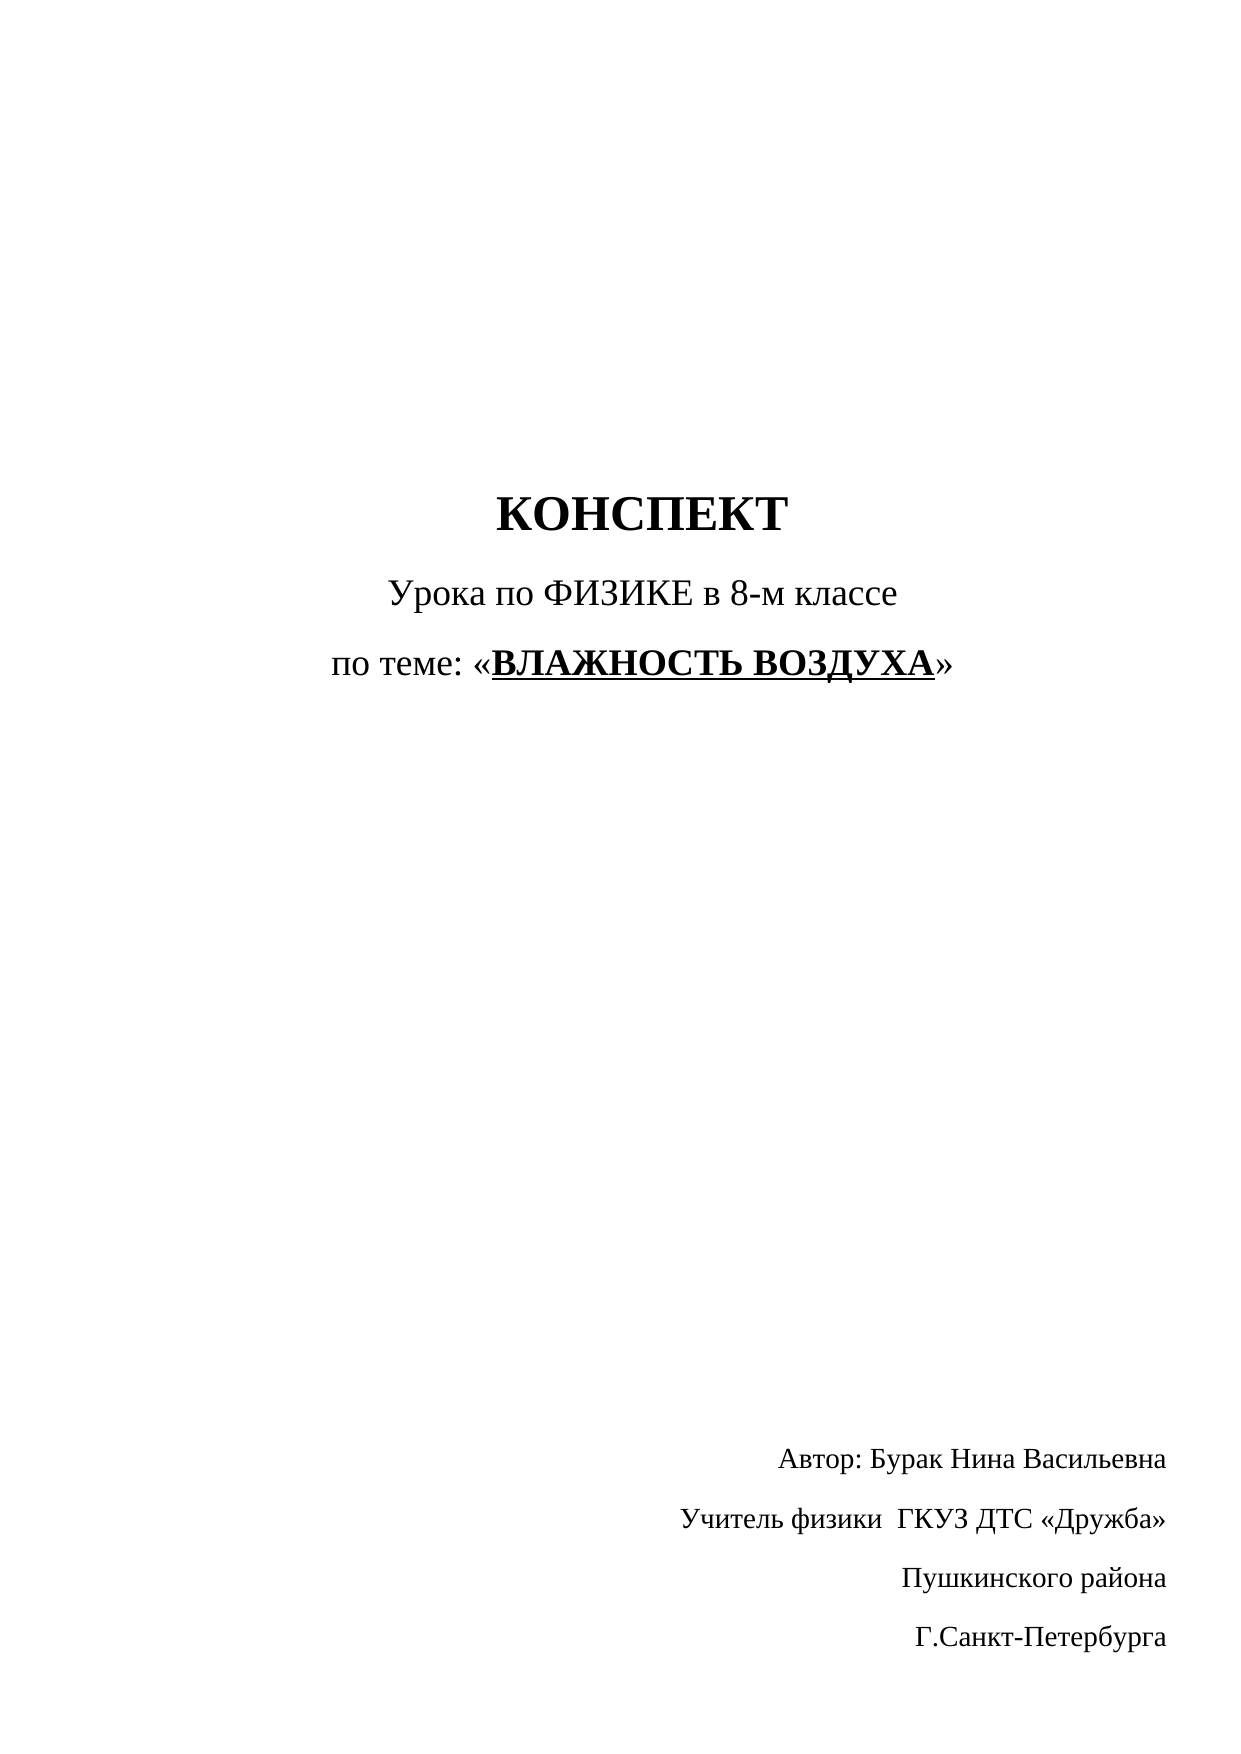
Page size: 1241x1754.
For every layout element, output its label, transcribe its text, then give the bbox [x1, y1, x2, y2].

text Автор: Бурак Нина Васильевна [118, 1441, 1167, 1475]
text Учитель физики ГКУЗ ДТС «Дружба» [118, 1501, 1167, 1534]
text Урока по ФИЗИКЕ в 8-м классе [118, 570, 1167, 613]
text по теме: «ВЛАЖНОСТЬ ВОЗДУХА» [118, 641, 1167, 684]
text Пушкинского района [118, 1560, 1167, 1594]
text Г.Санкт-Петербурга [118, 1619, 1167, 1653]
text КОНСПЕКТ [118, 483, 1167, 541]
